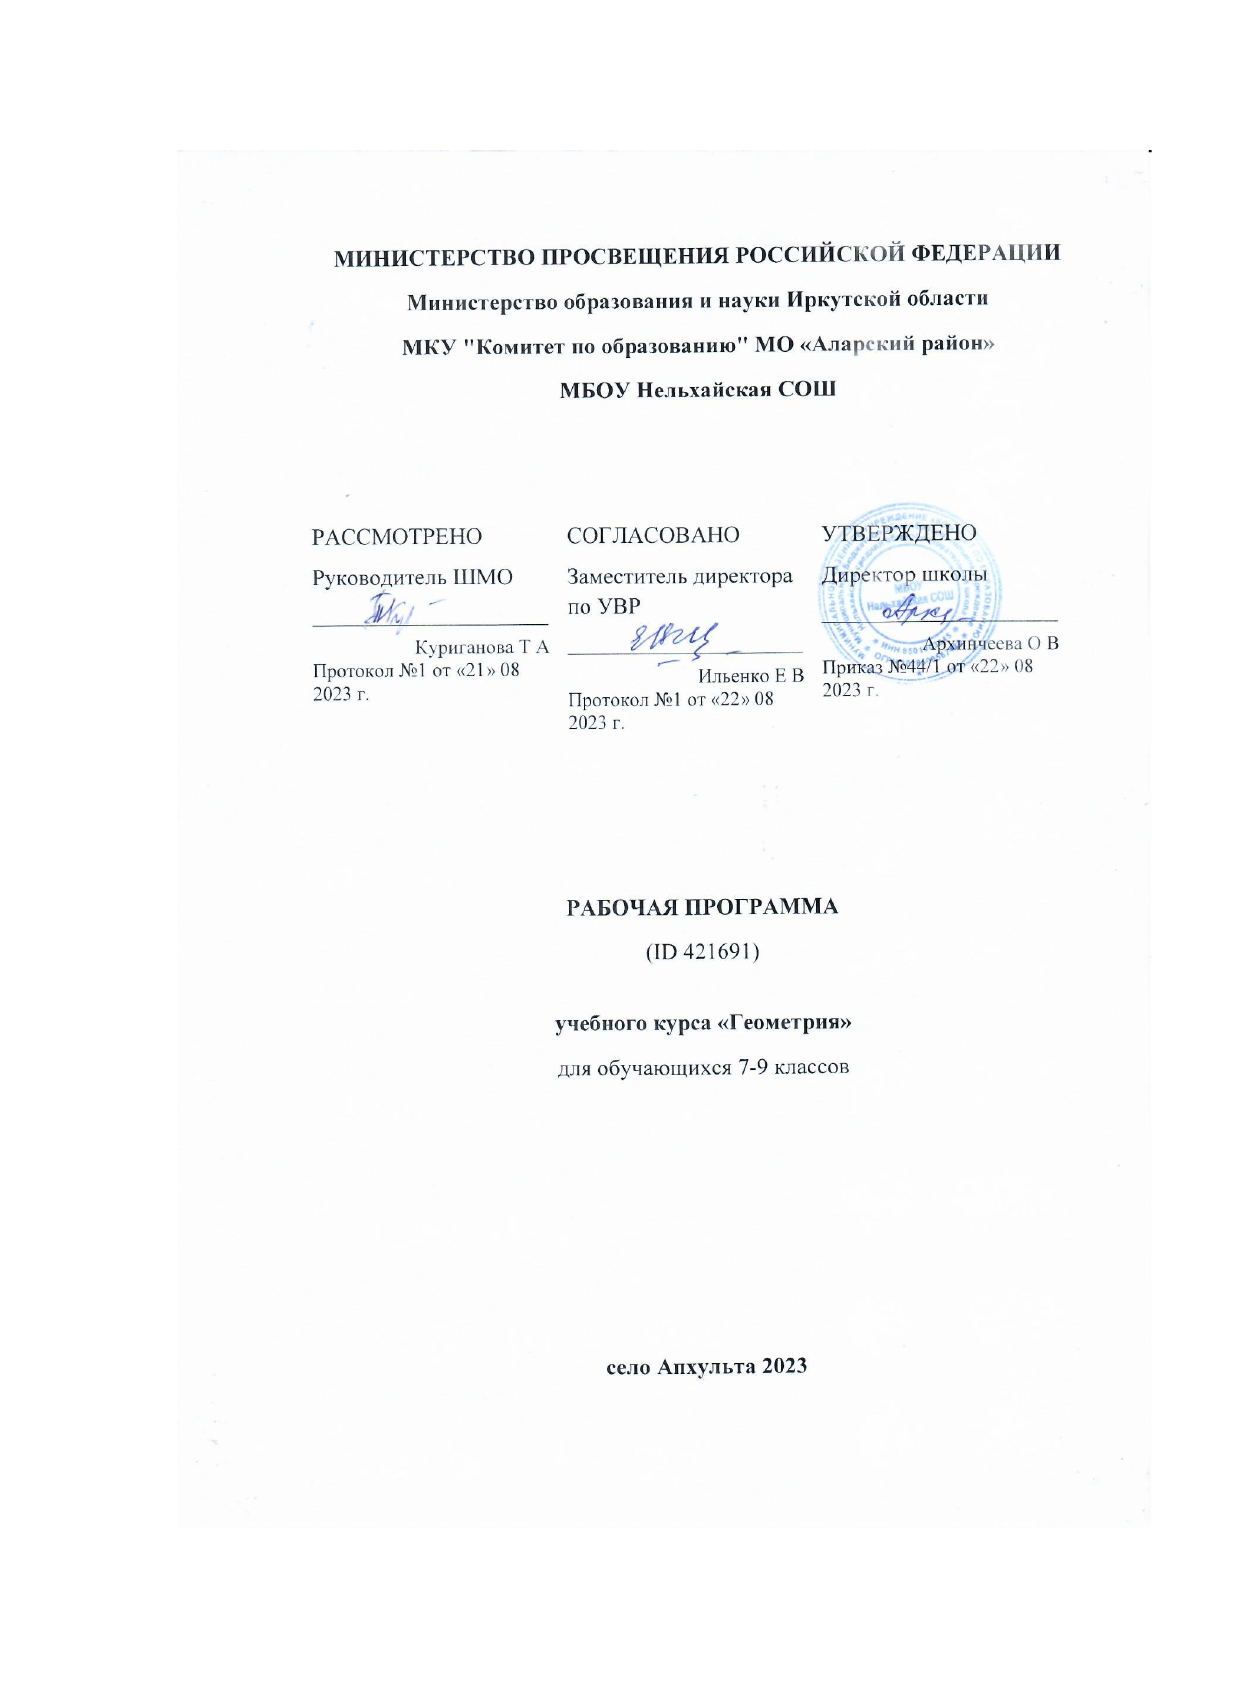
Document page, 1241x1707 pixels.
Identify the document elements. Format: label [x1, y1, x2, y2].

picture [177, 150, 1152, 1528]
